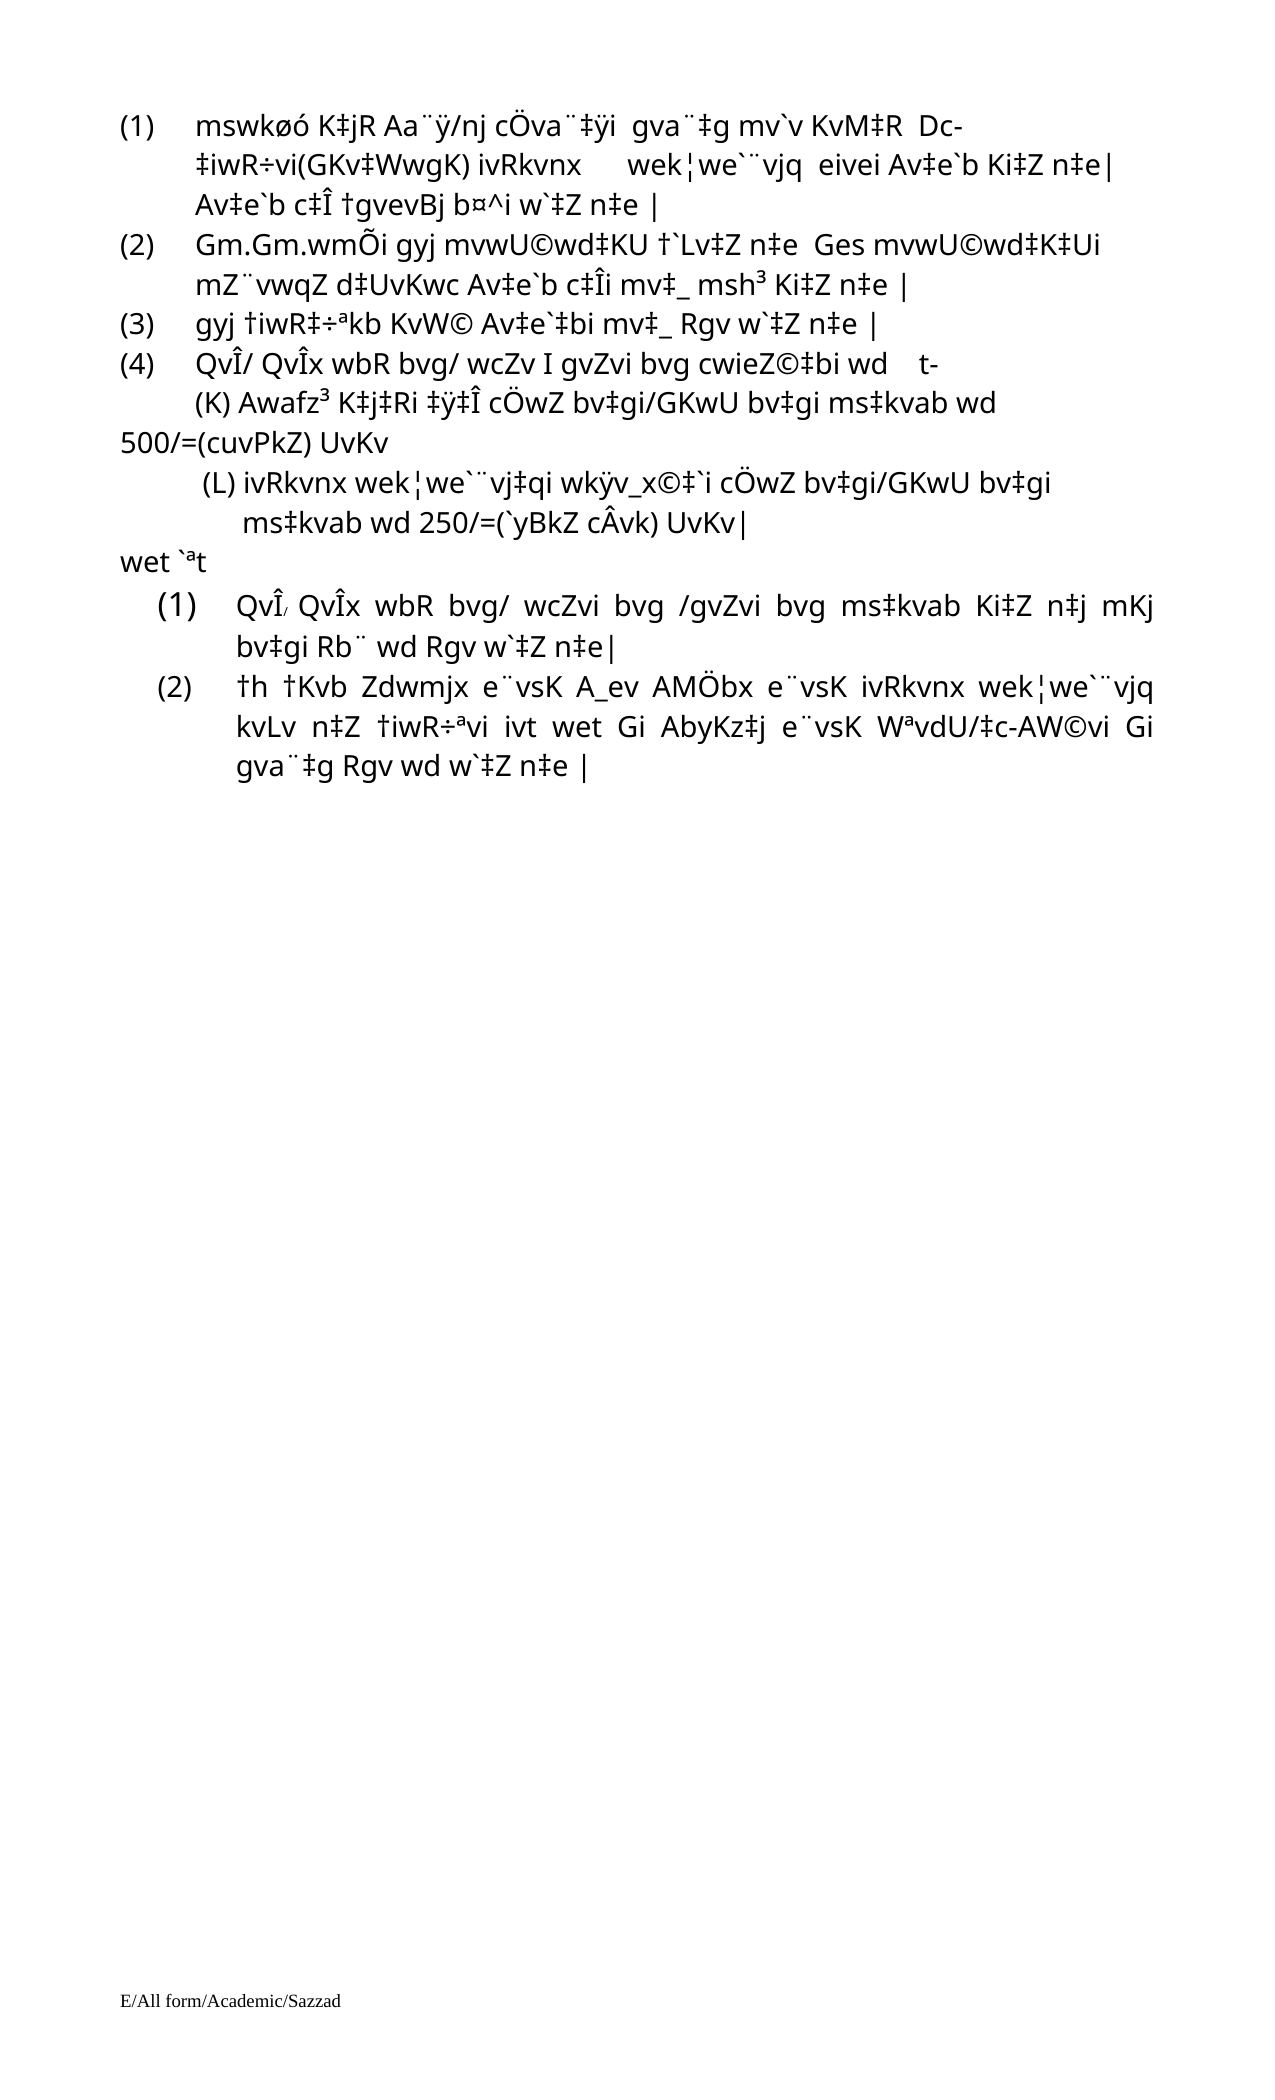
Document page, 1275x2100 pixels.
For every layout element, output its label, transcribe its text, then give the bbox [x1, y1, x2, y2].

list QvÎ/ QvÎx wbR bvg/ wcZvi bvg /gvZvi bvg ms‡kvab Ki‡Z n‡j mKj bv‡gi Rb¨ wd Rgv w`‡Z n‡e| [157, 581, 1155, 666]
text (3) gyj †iwR‡÷ªkb KvW© Av‡e`‡bi mv‡_ Rgv w`‡Z n‡e | [120, 303, 1155, 343]
text (L) ivRkvnx wek¦we`¨vj‡qi wkÿv_x©‡`i cÖwZ bv‡gi/GKwU bv‡gi ms‡kvab wd 250/=(`yBkZ cÂvk) UvKv| [195, 462, 1155, 542]
text (2) Gm.Gm.wmÕi gyj mvwU©wd‡KU †`Lv‡Z n‡e Ges mvwU©wd‡K‡Ui mZ¨vwqZ d‡UvKwc Av‡e`b c‡Îi mv‡_ msh³ Ki‡Z n‡e | [120, 224, 1155, 303]
text (K) Awafz³ K‡j‡Ri ‡ÿ‡Î cÖwZ bv‡gi/GKwU bv‡gi ms‡kvab wd 500/=(cuvPkZ) UvKv [120, 383, 1155, 462]
text (1) mswkøó K‡jR Aa¨ÿ/nj cÖva¨‡ÿi gva¨‡g mv`v KvM‡R Dc-‡iwR÷vi(GKv‡WwgK) ivRkvnx wek¦we`¨vjq eivei Av‡e`b Ki‡Z n‡e| Av‡e`b c‡Î †gvevBj b¤^i w`‡Z n‡e | [120, 105, 1155, 224]
text (4) QvÎ/ QvÎx wbR bvg/ wcZv I gvZvi bvg cwieZ©‡bi wd t- [120, 343, 1155, 383]
text wet `ªt [120, 542, 1155, 581]
list †h †Kvb Zdwmjx e¨vsK A_ev AMÖbx e¨vsK ivRkvnx wek¦we`¨vjq kvLv n‡Z †iwR÷ªvi ivt wet Gi AbyKz‡j e¨vsK WªvdU/‡c-AW©vi Gi gva¨‡g Rgv wd w`‡Z n‡e | [157, 666, 1155, 785]
